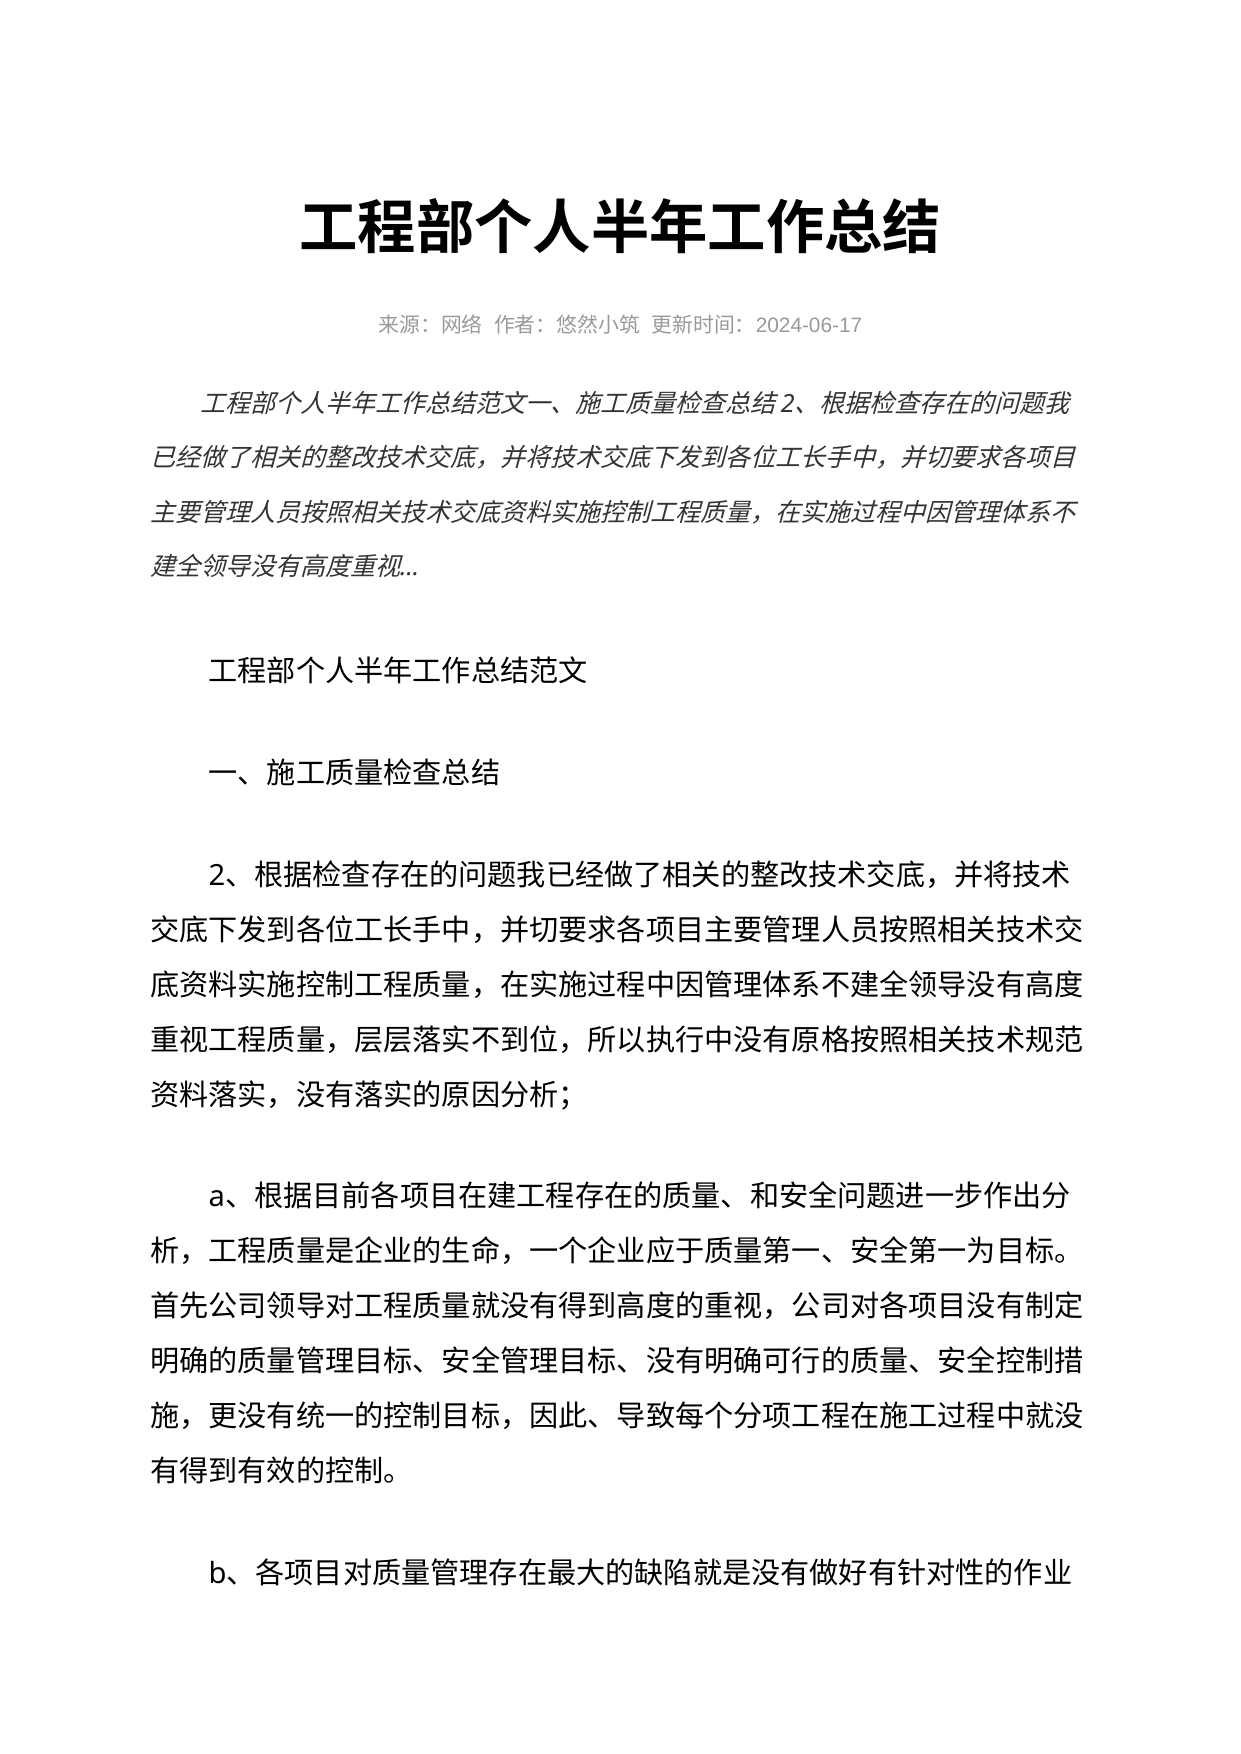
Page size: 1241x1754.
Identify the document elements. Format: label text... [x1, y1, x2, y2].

text 2、根据检查存在的问题我已经做了相关的整改技术交底，并将技术交底下发到各位工长手中，并切要求各项目主要管理人员按照相关技术交底资料实施控制工程质量，在实施过程中因管理体系不建全领导没有高度重视工程质量，层层落实不到位，所以执行中没有原格按照相关技术规范资料落实，没有落实的原因分析； [150, 851, 1090, 1113]
text 一、施工质量检查总结 [150, 749, 1090, 792]
text 来源：网络 作者：悠然小筑 更新时间：2024-06-17 [150, 313, 1090, 337]
text 工程部个人半年工作总结范文一、施工质量检查总结 2、根据检查存在的问题我已经做了相关的整改技术交底，并将技术交底下发到各位工长手中，并切要求各项目主要管理人员按照相关技术交底资料实施控制工程质量，在实施过程中因管理体系不建全领导没有高度重视... [150, 383, 1090, 583]
text a、根据目前各项目在建工程存在的质量、和安全问题进一步作出分析，工程质量是企业的生命，一个企业应于质量第一、安全第一为目标。首先公司领导对工程质量就没有得到高度的重视，公司对各项目没有制定明确的质量管理目标、安全管理目标、没有明确可行的质量、安全控制措施，更没有统一的控制目标，因此、导致每个分项工程在施工过程中就没有得到有效的控制。 [150, 1173, 1090, 1490]
text 工程部个人半年工作总结范文 [150, 648, 1090, 690]
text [150, 1549, 1090, 1592]
subtitle 工程部个人半年工作总结 [150, 181, 1090, 266]
